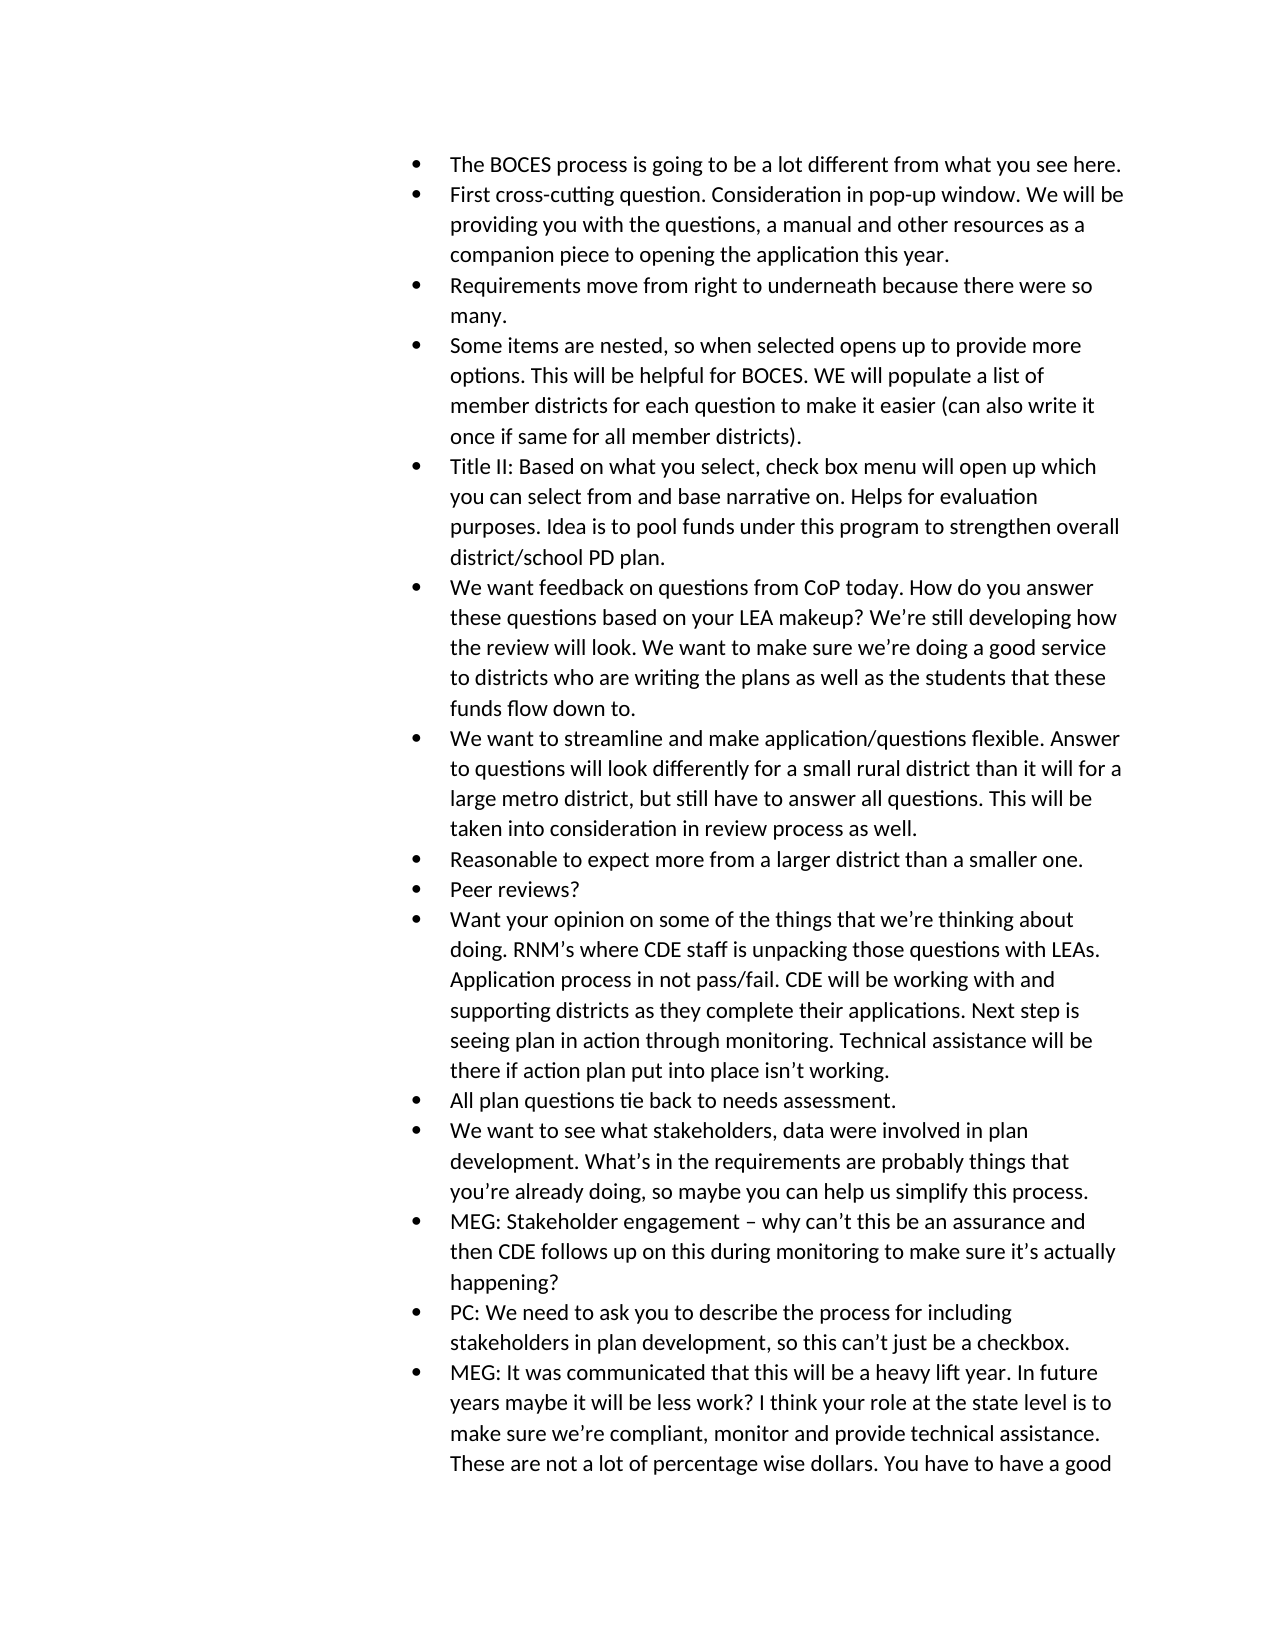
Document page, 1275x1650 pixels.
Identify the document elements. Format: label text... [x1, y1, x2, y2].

list Want your opinion on some of the things that we’re thinking about doing. RNM’s where CDE staff is unpacking those questions with LEAs. Application process in not pass/fail. CDE will be working with and supporting districts as they complete their applications. Next step is seeing plan in action through monitoring. Technical assistance will be there if action plan put into place isn’t working. [412, 905, 1125, 1084]
list Title II: Based on what you select, check box menu will open up which you can select from and base narrative on. Helps for evaluation purposes. Idea is to pool funds under this program to strengthen overall district/school PD plan. [412, 452, 1125, 571]
list We want to streamline and make application/questions flexible. Answer to questions will look differently for a small rural district than it will for a large metro district, but still have to answer all questions. This will be taken into consideration in review process as well. [412, 724, 1125, 843]
list PC: We need to ask you to describe the process for including stakeholders in plan development, so this can’t just be a checkbox. [412, 1298, 1125, 1356]
list Requirements move from right to underneath because there were so many. [412, 271, 1125, 329]
list All plan questions tie back to needs assessment. [412, 1086, 1125, 1114]
list Peer reviews? [412, 875, 1125, 903]
list First cross-cutting question. Consideration in pop-up window. We will be providing you with the questions, a manual and other resources as a companion piece to opening the application this year. [412, 180, 1125, 269]
list The BOCES process is going to be a lot different from what you see here. [412, 150, 1125, 178]
list MEG: Stakeholder engagement – why can’t this be an assurance and then CDE follows up on this during monitoring to make sure it’s actually happening? [412, 1207, 1125, 1296]
list Reasonable to expect more from a larger district than a smaller one. [412, 845, 1125, 873]
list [412, 1358, 1125, 1477]
list Some items are nested, so when selected opens up to provide more options. This will be helpful for BOCES. WE will populate a list of member districts for each question to make it easier (can also write it once if same for all member districts). [412, 331, 1125, 450]
list We want to see what stakeholders, data were involved in plan development. What’s in the requirements are probably things that you’re already doing, so maybe you can help us simplify this process. [412, 1117, 1125, 1205]
list We want feedback on questions from CoP today. How do you answer these questions based on your LEA makeup? We’re still developing how the review will look. We want to make sure we’re doing a good service to districts who are writing the plans as well as the students that these funds flow down to. [412, 573, 1125, 722]
